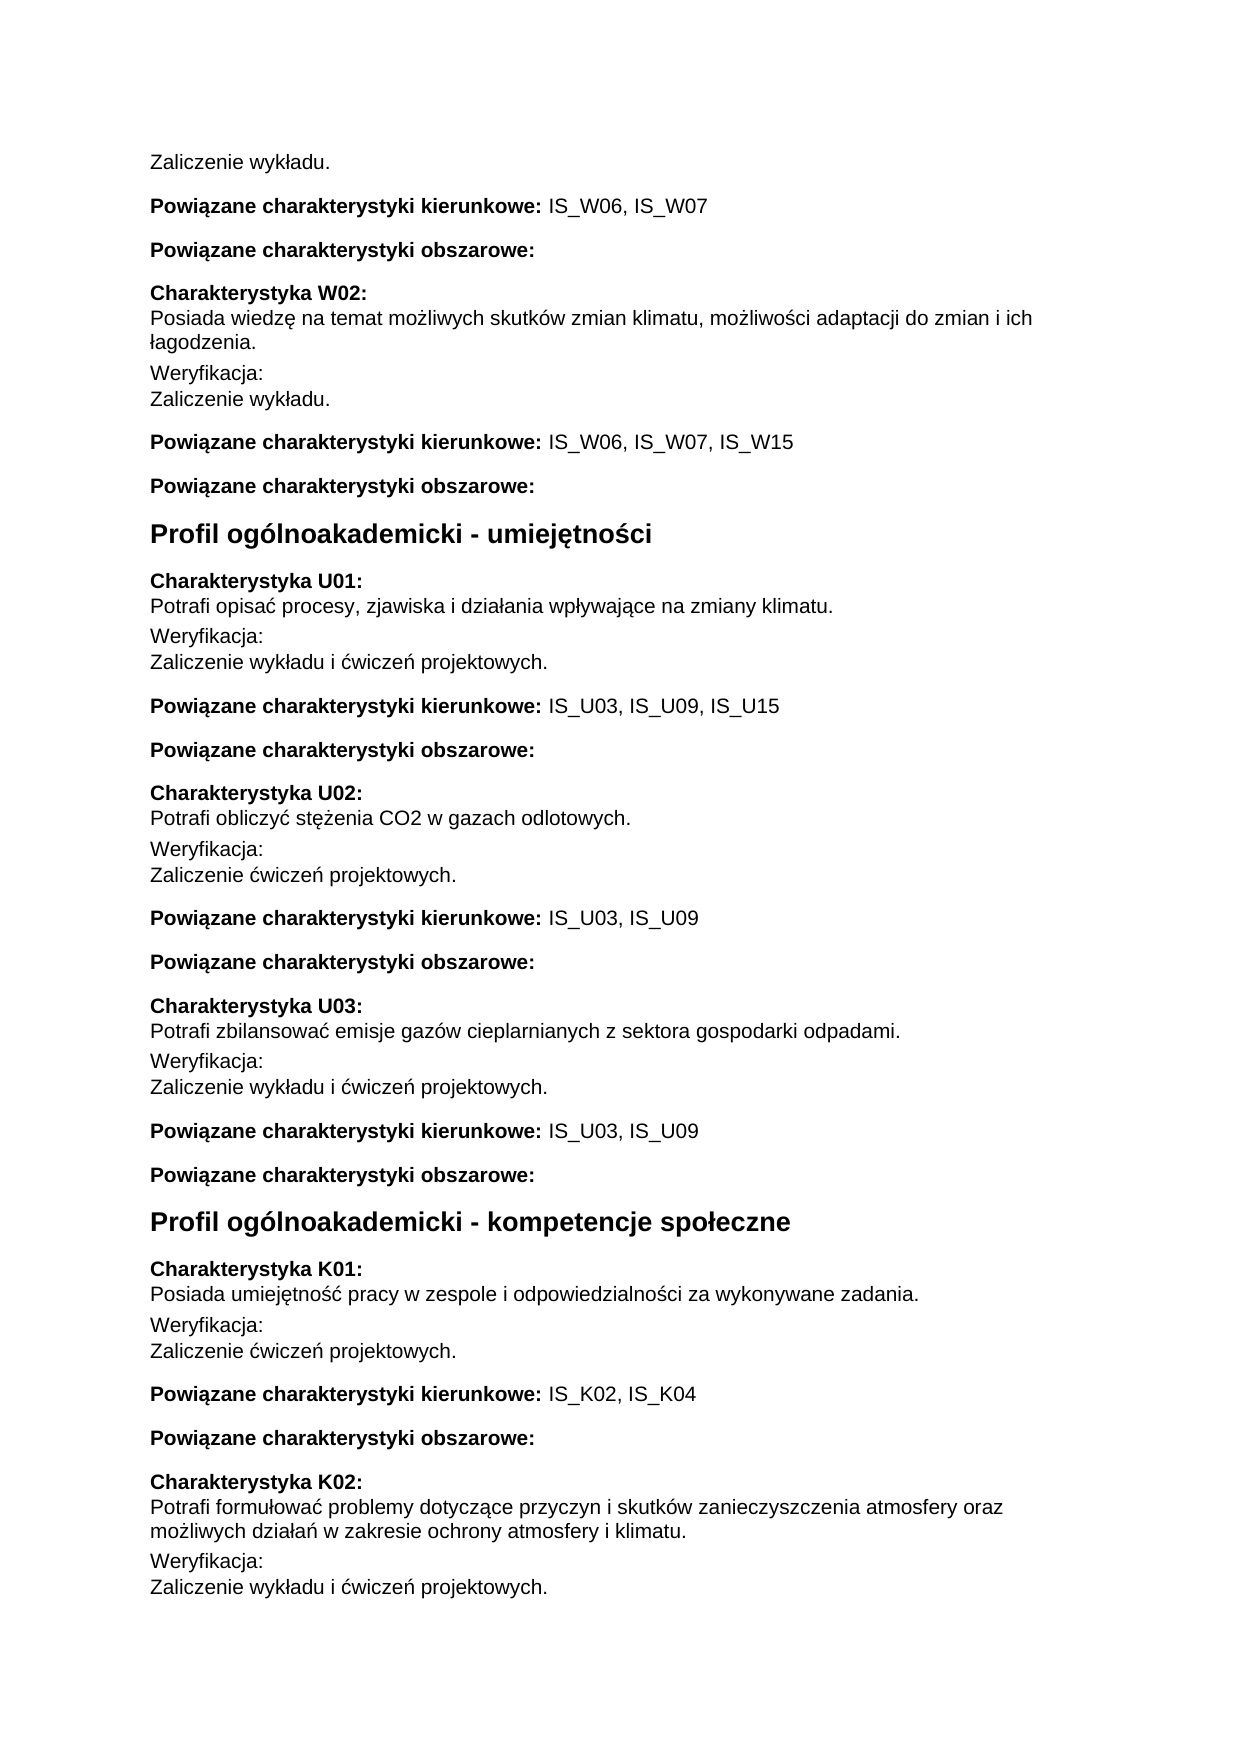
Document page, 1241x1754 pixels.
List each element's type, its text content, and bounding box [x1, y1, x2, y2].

text Powiązane charakterystyki obszarowe: [150, 1162, 1090, 1186]
text Charakterystyka U02: [150, 781, 1090, 805]
text Powiązane charakterystyki obszarowe: [150, 737, 1090, 761]
text Posiada wiedzę na temat możliwych skutków zmian klimatu, możliwości adaptacji do zmian i ich łagodzenia. [150, 306, 1090, 354]
text Charakterystyka U01: [150, 569, 1090, 593]
text Powiązane charakterystyki kierunkowe: IS_K02, IS_K04 [150, 1382, 1090, 1406]
text Weryfikacja: [150, 624, 1090, 648]
text Powiązane charakterystyki obszarowe: [150, 1426, 1090, 1450]
text Powiązane charakterystyki kierunkowe: IS_W06, IS_W07, IS_W15 [150, 430, 1090, 454]
text Weryfikacja: [150, 1049, 1090, 1073]
text Zaliczenie ćwiczeń projektowych. [150, 862, 1090, 886]
text Charakterystyka K01: [150, 1257, 1090, 1281]
text Potrafi zbilansować emisje gazów cieplarnianych z sektora gospodarki odpadami. [150, 1019, 1090, 1043]
text Posiada umiejętność pracy w zespole i odpowiedzialności za wykonywane zadania. [150, 1282, 1090, 1306]
text Zaliczenie wykładu i ćwiczeń projektowych. [150, 650, 1090, 674]
text Weryfikacja: [150, 360, 1090, 384]
text Powiązane charakterystyki obszarowe: [150, 950, 1090, 974]
text Powiązane charakterystyki kierunkowe: IS_W06, IS_W07 [150, 194, 1090, 218]
subtitle Profil ogólnoakademicki - umiejętności [150, 518, 1090, 549]
text Potrafi formułować problemy dotyczące przyczyn i skutków zanieczyszczenia atmosfery oraz możliwych działań w zakresie ochrony atmosfery i klimatu. [150, 1495, 1090, 1543]
text Powiązane charakterystyki obszarowe: [150, 474, 1090, 498]
text Weryfikacja: [150, 1549, 1090, 1573]
text Zaliczenie wykładu. [150, 150, 1090, 174]
text Zaliczenie wykładu. [150, 386, 1090, 410]
text Powiązane charakterystyki kierunkowe: IS_U03, IS_U09 [150, 1119, 1090, 1143]
text Zaliczenie ćwiczeń projektowych. [150, 1338, 1090, 1362]
subtitle Profil ogólnoakademicki - kompetencje społeczne [150, 1206, 1090, 1237]
text Charakterystyka W02: [150, 281, 1090, 305]
text Potrafi opisać procesy, zjawiska i działania wpływające na zmiany klimatu. [150, 594, 1090, 618]
text Charakterystyka U03: [150, 994, 1090, 1018]
text Zaliczenie wykładu i ćwiczeń projektowych. [150, 1075, 1090, 1099]
text Zaliczenie wykładu i ćwiczeń projektowych. [150, 1575, 1090, 1599]
text Charakterystyka K02: [150, 1470, 1090, 1494]
text Powiązane charakterystyki kierunkowe: IS_U03, IS_U09 [150, 906, 1090, 930]
text Weryfikacja: [150, 836, 1090, 860]
text Potrafi obliczyć stężenia CO2 w gazach odlotowych. [150, 806, 1090, 830]
text Weryfikacja: [150, 1312, 1090, 1336]
text Powiązane charakterystyki kierunkowe: IS_U03, IS_U09, IS_U15 [150, 694, 1090, 718]
text Powiązane charakterystyki obszarowe: [150, 237, 1090, 261]
